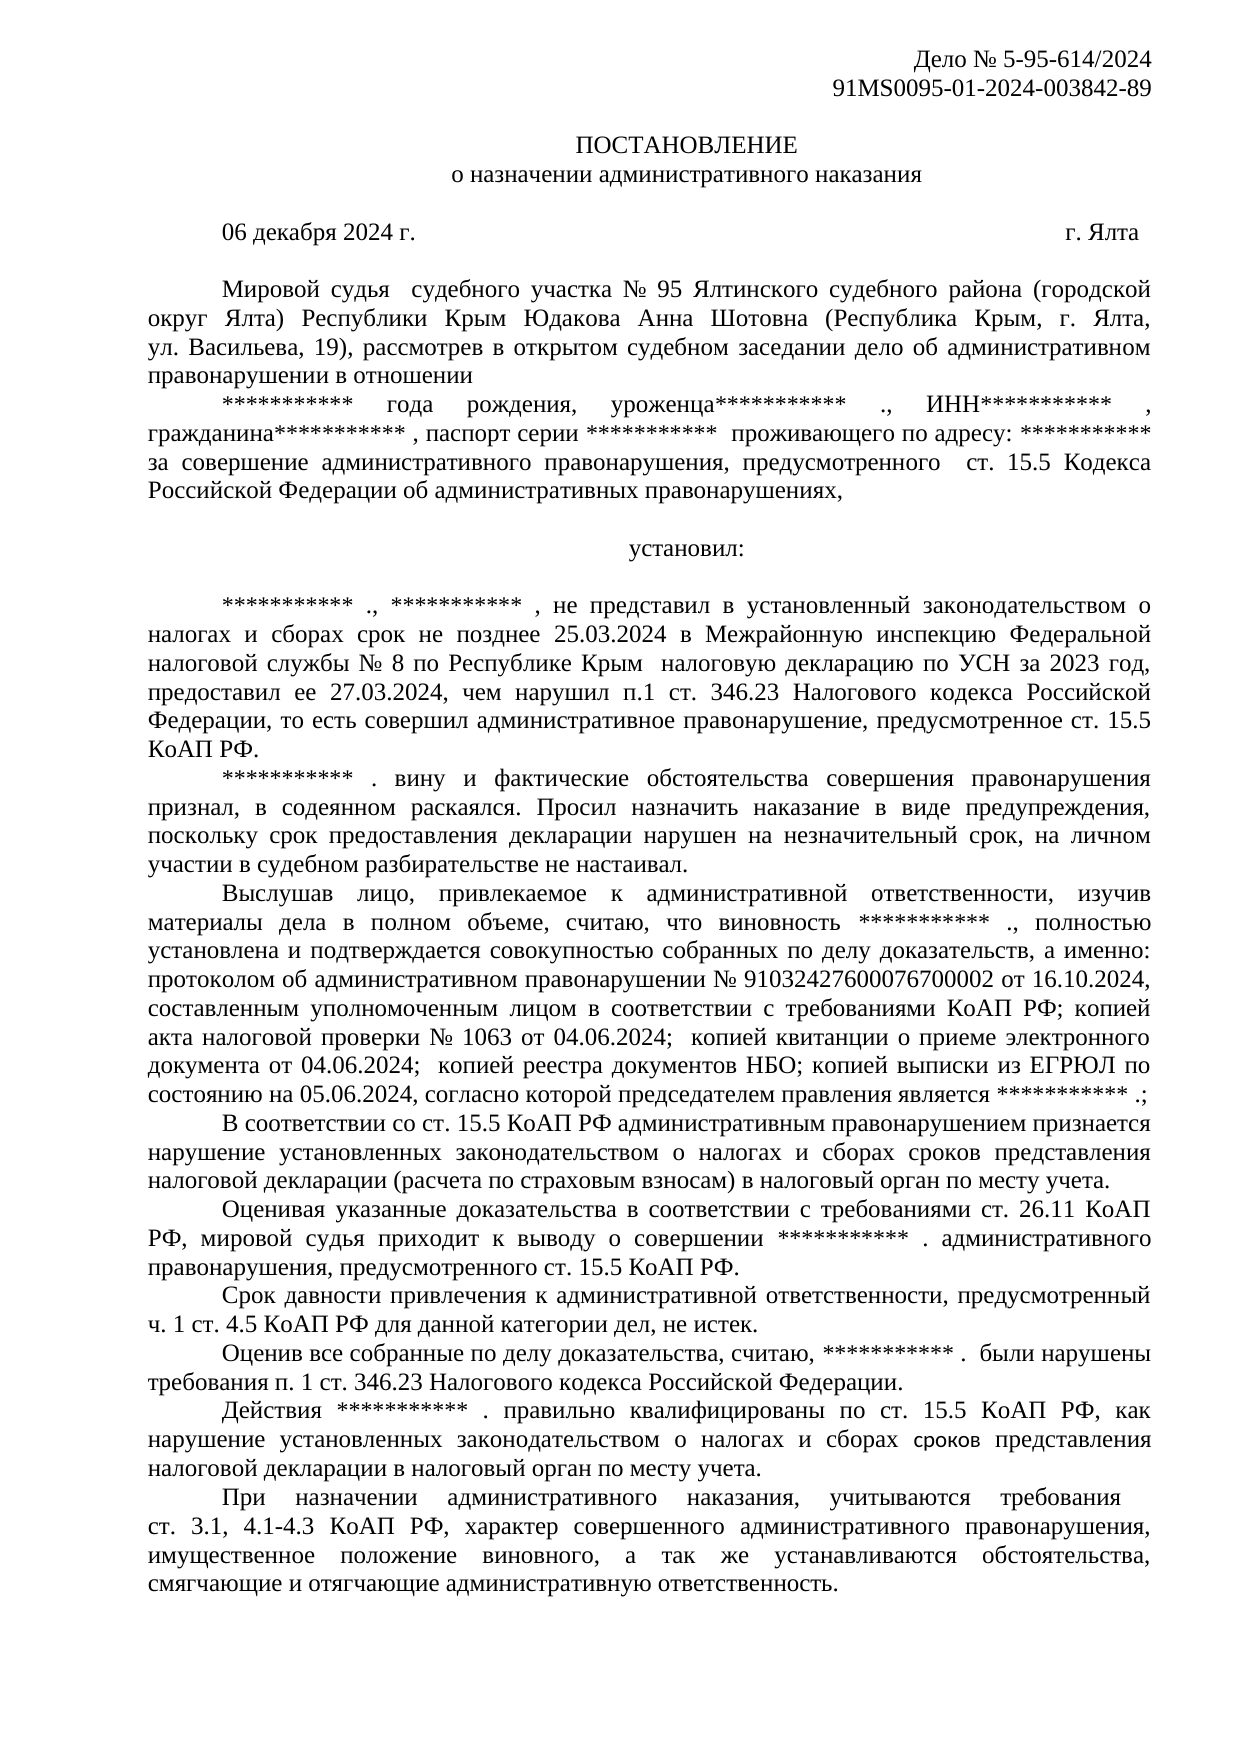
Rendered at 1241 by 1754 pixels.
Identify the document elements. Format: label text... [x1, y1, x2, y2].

text *********** . вину и фактические обстоятельства совершения правонарушения признал, в содеянном раскаялся. Просил назначить наказание в виде предупреждения, поскольку срок предоставления декларации нарушен на незначительный срок, на личном участии в судебном разбирательстве не настаивал. [148, 763, 1152, 878]
text *********** года рождения, уроженца*********** ., ИНН*********** , гражданина*********** , паспорт серии *********** проживающего по адресу: *********** за совершение административного правонарушения, предусмотренного ст. 15.5 Кодекса Российской Федерации об административных правонарушениях, [148, 389, 1152, 504]
text Оценивая указанные доказательства в соответствии с требованиями ст. 26.11 КоАП РФ, мировой судья приходит к выводу о совершении *********** . административного правонарушения, предусмотренного ст. 15.5 КоАП РФ. [148, 1194, 1152, 1281]
text Действия *********** . правильно квалифицированы по ст. 15.5 КоАП РФ, как нарушение установленных законодательством о налогах и сборах сроков представления налоговой декларации в налоговый орган по месту учета. [148, 1396, 1152, 1482]
text В соответствии со ст. 15.5 КоАП РФ административным правонарушением признается нарушение установленных законодательством о налогах и сборах сроков представления налоговой декларации (расчета по страховым взносам) в налоговый орган по месту учета. [148, 1108, 1152, 1194]
text Срок давности привлечения к административной ответственности, предусмотренный ч. 1 ст. 4.5 КоАП РФ для данной категории дел, не истек. [148, 1281, 1152, 1338]
text Выслушав лицо, привлекаемое к административной ответственности, изучив материалы дела в полном объеме, считаю, что виновность *********** ., полностью установлена и подтверждается совокупностью собранных по делу доказательств, а именно: протоколом об административном правонарушении № 91032427600076700002 от 16.10.2024, составленным уполномоченным лицом в соответствии с требованиями КоАП РФ; копией акта налоговой проверки № 1063 от 04.06.2024; копией квитанции о приеме электронного документа от 04.06.2024; копией реестра документов НБО; копией выписки из ЕГРЮЛ по состоянию на 05.06.2024, согласно которой председателем правления является *********** .; [148, 878, 1152, 1108]
text При назначении административного наказания, учитываются требования ст. 3.1, 4.1-4.3 КоАП РФ, характер совершенного административного правонарушения, имущественное положение виновного, а так же устанавливаются обстоятельства, смягчающие и отягчающие административную ответственность. [148, 1482, 1152, 1597]
text 06 декабря 2024 г. г. Ялта [148, 217, 1152, 274]
text *********** ., *********** , не представил в установленный законодательством о налогах и сборах срок не позднее 25.03.2024 в Межрайонную инспекцию Федеральной налоговой службы № 8 по Республике Крым налоговую декларацию по УСН за 2023 год, предоставил ее 27.03.2024, чем нарушил п.1 ст. 346.23 Налогового кодекса Российской Федерации, то есть совершил административное правонарушение, предусмотренное ст. 15.5 КоАП РФ. [148, 591, 1152, 763]
text Оценив все собранные по делу доказательства, считаю, *********** . были нарушены требования п. 1 ст. 346.23 Налогового кодекса Российской Федерации. [148, 1338, 1152, 1396]
title ПОСТАНОВЛЕНИЕ [148, 131, 1152, 159]
title о назначении административного наказания [148, 159, 1152, 188]
text установил: [148, 533, 1152, 562]
title 91MS0095-01-2024-003842-89 [148, 73, 1152, 102]
text Мировой судья судебного участка № 95 Ялтинского судебного района (городской округ Ялта) Республики Крым Юдакова Анна Шотовна (Республика Крым, г. Ялта, ул. Васильева, 19), рассмотрев в открытом судебном заседании дело об административном правонарушении в отношении [148, 274, 1152, 389]
title Дело № 5-95-614/2024 [148, 44, 1152, 73]
